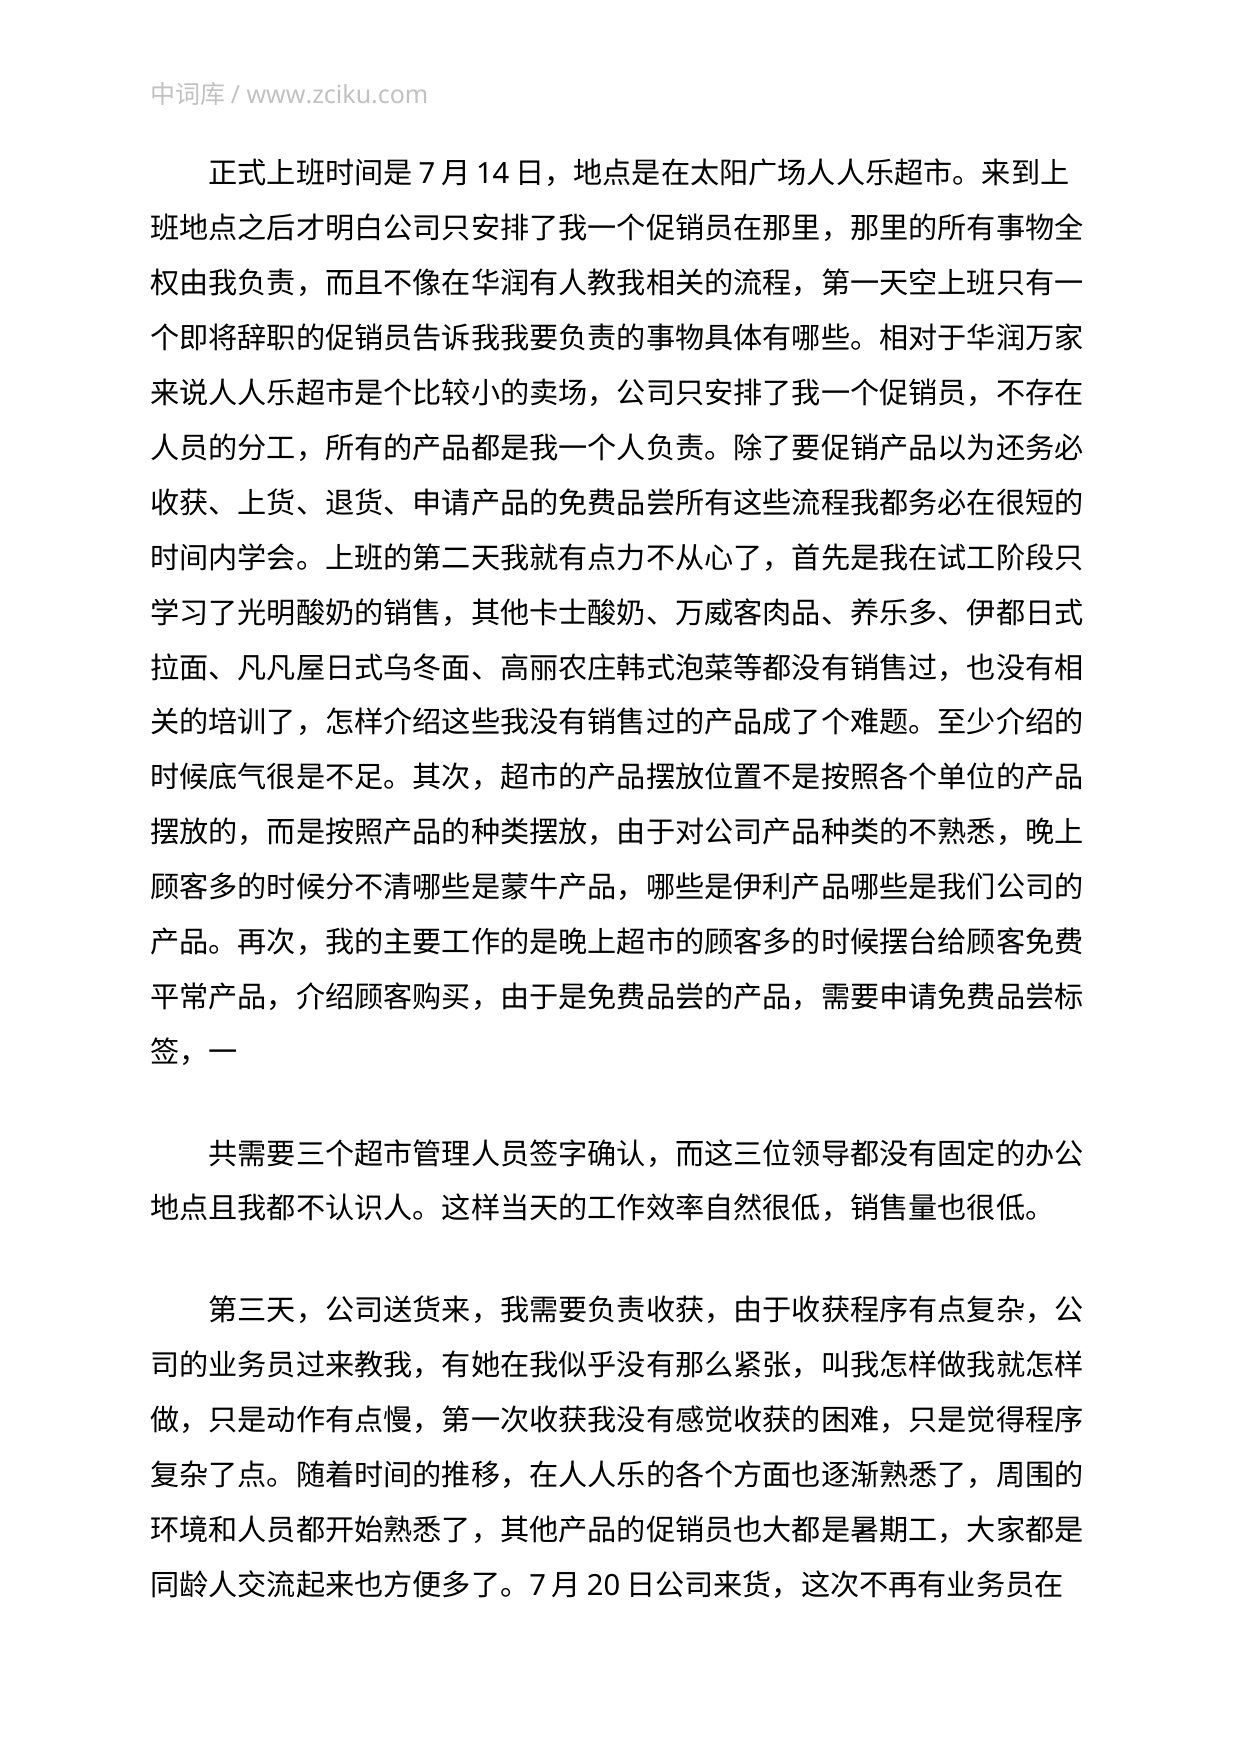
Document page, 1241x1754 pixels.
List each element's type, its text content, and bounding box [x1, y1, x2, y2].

text 共需要三个超市管理人员签字确认，而这三位领导都没有固定的办公地点且我都不认识人。这样当天的工作效率自然很低，销售量也很低。 [150, 1130, 1090, 1227]
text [150, 1287, 1090, 1604]
text 正式上班时间是7月14日，地点是在太阳广场人人乐超市。来到上班地点之后才明白公司只安排了我一个促销员在那里，那里的所有事物全权由我负责，而且不像在华润有人教我相关的流程，第一天空上班只有一个即将辞职的促销员告诉我我要负责的事物具体有哪些。相对于华润万家来说人人乐超市是个比较小的卖场，公司只安排了我一个促销员，不存在人员的分工，所有的产品都是我一个人负责。除了要促销产品以为还务必收获、上货、退货、申请产品的免费品尝所有这些流程我都务必在很短的时间内学会。上班的第二天我就有点力不从心了，首先是我在试工阶段只学习了光明酸奶的销售，其他卡士酸奶、万威客肉品、养乐多、伊都日式拉面、凡凡屋日式乌冬面、高丽农庄韩式泡菜等都没有销售过，也没有相关的培训了，怎样介绍这些我没有销售过的产品成了个难题。至少介绍的时候底气很是不足。其次，超市的产品摆放位置不是按照各个单位的产品摆放的，而是按照产品的种类摆放，由于对公司产品种类的不熟悉，晚上顾客多的时候分不清哪些是蒙牛产品，哪些是伊利产品哪些是我们公司的产品。再次，我的主要工作的是晚上超市的顾客多的时候摆台给顾客免费平常产品，介绍顾客购买，由于是免费品尝的产品，需要申请免费品尝标签，一 [150, 150, 1090, 1071]
